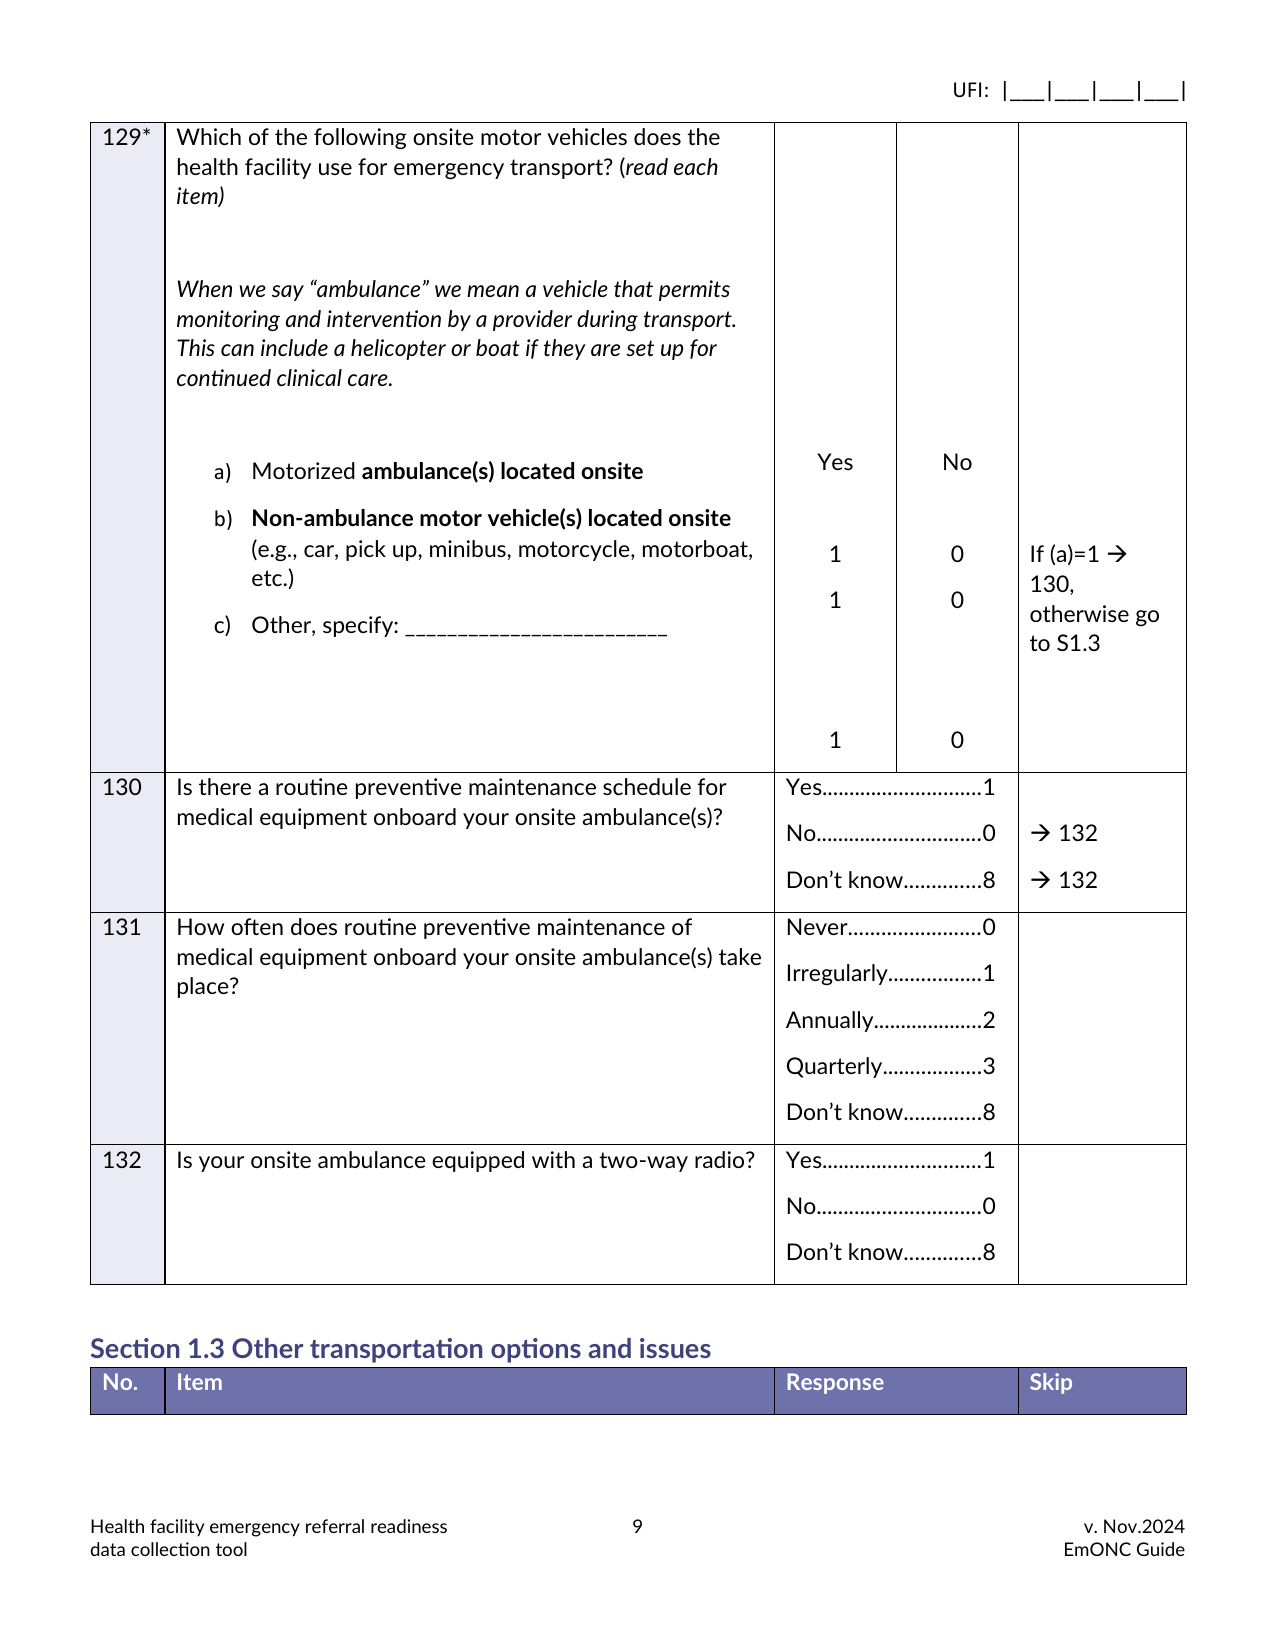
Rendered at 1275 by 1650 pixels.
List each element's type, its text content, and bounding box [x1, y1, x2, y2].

table_cell Yes 1 1 1 [775, 123, 896, 772]
table_cell Is there a routine preventive maintenance schedule for medical equipment onboard your onsite ambulance(s)? [166, 773, 774, 912]
table_cell Yes 1 No 0 Don’t know 8 [775, 773, 1018, 912]
table_cell [1019, 913, 1186, 1144]
table_cell 130 [91, 773, 164, 912]
table_cell Is your onsite ambulance equipped with a two-way radio? [166, 1145, 774, 1284]
table_header Skip [1019, 1368, 1186, 1414]
table_cell 132 [91, 1145, 164, 1284]
table_header No. [91, 1368, 164, 1414]
table_cell [1019, 1145, 1186, 1284]
table_cell Which of the following onsite motor vehicles does the health facility use for emergency transport? (read each item) When we say “ambulance” we mean a vehicle that permits monitoring and intervention by a provider during transport. This can include a helicopter or boat if they are set up for continued clinical care. Motorized ambulance(s) located onsite Non-ambulance motor vehicle(s) located onsite (e.g., car, pick up, minibus, motorcycle, motorboat, etc.) Other, specify: _________________________ [166, 123, 774, 772]
table_cell 131 [91, 913, 164, 1144]
table_cell Yes 1 No 0 Don’t know 8 [775, 1145, 1018, 1284]
table_cell How often does routine preventive maintenance of medical equipment onboard your onsite ambulance(s) take place? [166, 913, 774, 1144]
table_header Item [166, 1368, 774, 1414]
table_cell No 0 0 0 [897, 123, 1018, 772]
table_cell If (a)=1 130, otherwise go to S1.3 [1019, 123, 1186, 772]
table_cell 132 132 [1019, 773, 1186, 912]
table_header Response [775, 1368, 1018, 1414]
table_cell Never 0 Irregularly 1 Annually 2 Quarterly 3 Don’t know 8 [775, 913, 1018, 1144]
table_cell 129* [91, 123, 164, 772]
subtitle Section 1.3 Other transportation options and issues [90, 1332, 1185, 1364]
